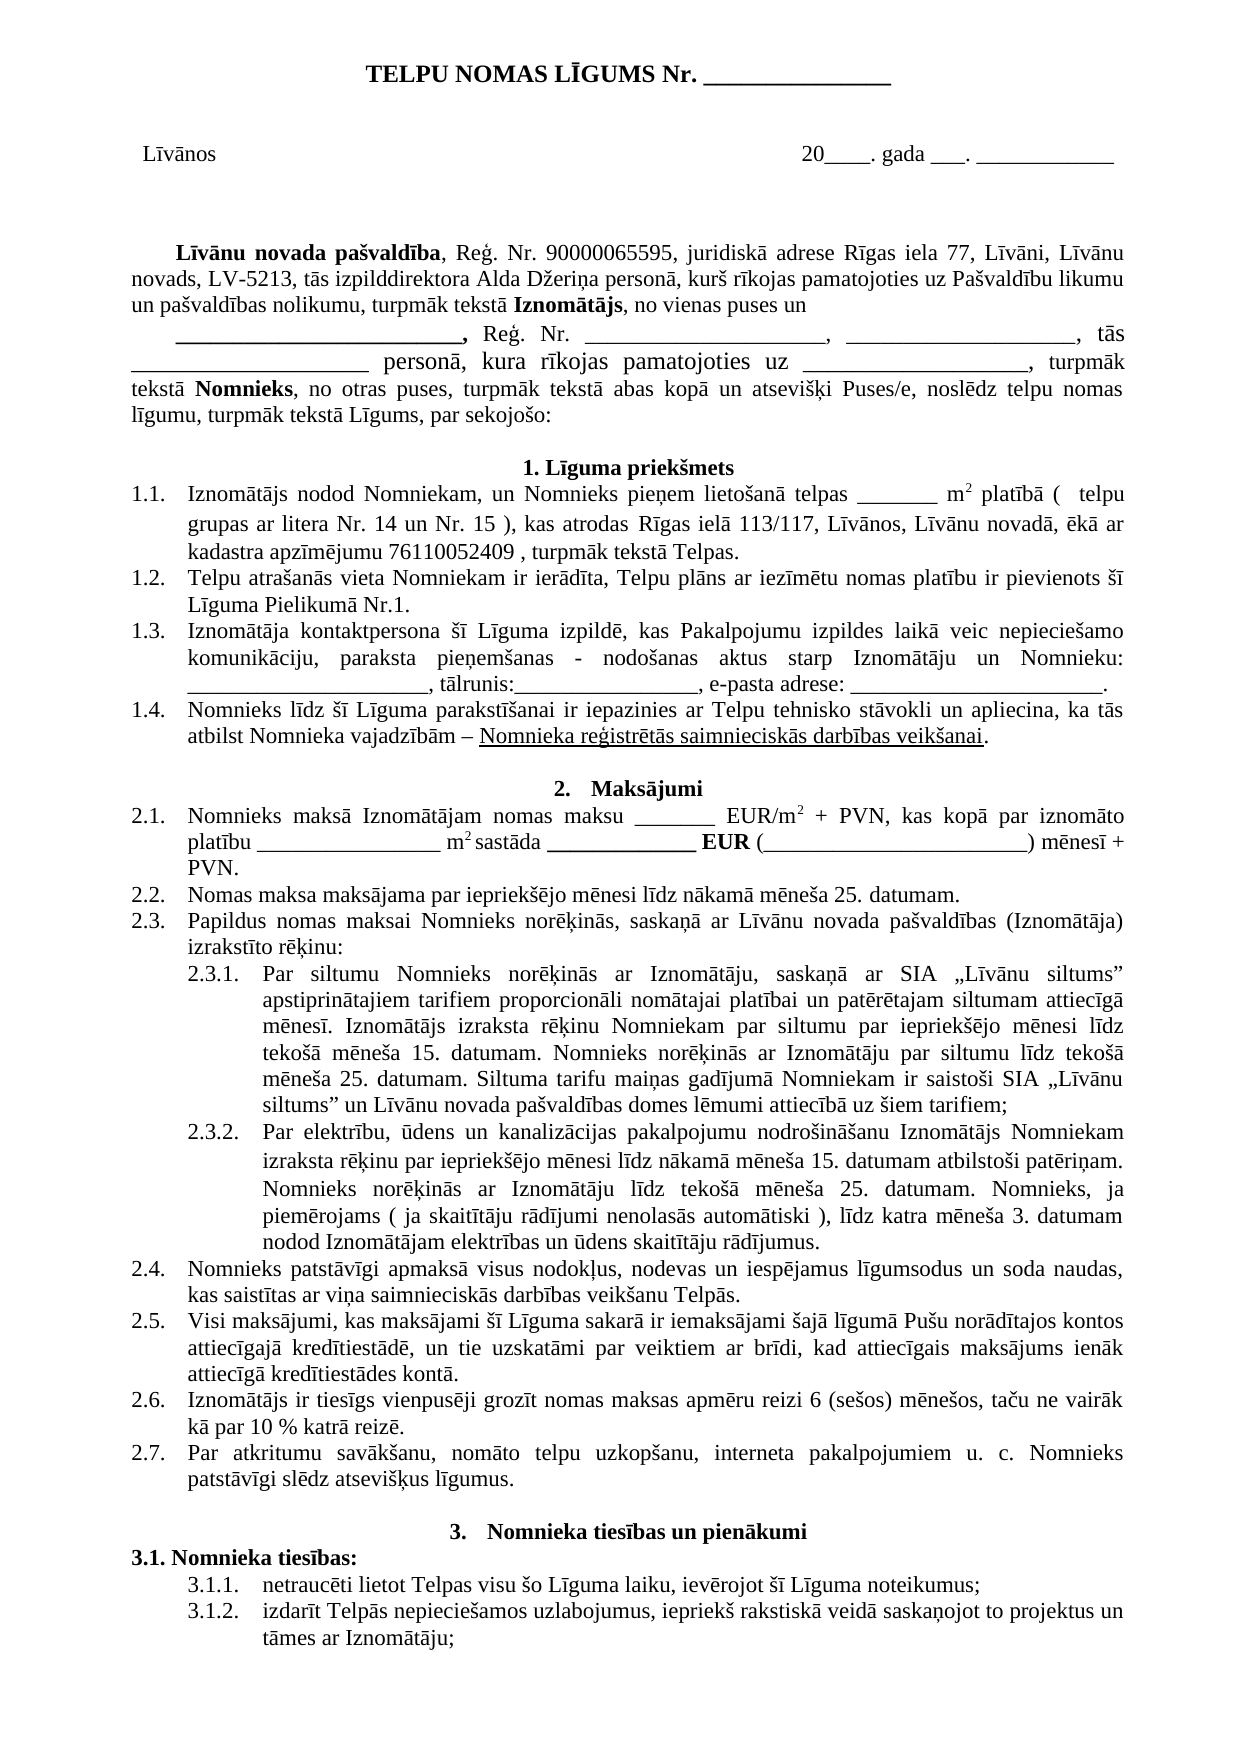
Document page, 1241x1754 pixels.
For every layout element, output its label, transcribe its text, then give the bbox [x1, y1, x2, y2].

list Papildus nomas maksai Nomnieks norēķinās, saskaņā ar Līvānu novada pašvaldības (Iznomātāja) izrakstīto rēķinu: [131, 907, 1125, 960]
list Iznomātājs nodod Nomniekam, un Nomnieks pieņem lietošanā telpas _______ m2 platībā ( telpu grupas ar litera Nr. 14 un Nr. 15 ), kas atrodas Rīgas ielā 113/117, Līvānos, Līvānu novadā, ēkā ar kadastra apzīmējumu 76110052409 , turpmāk tekstā Telpas. [131, 481, 1125, 564]
list Visi maksājumi, kas maksājami šī Līguma sakarā ir iemaksājami šajā līgumā Pušu norādītajos kontos attiecīgajā kredītiestādē, un tie uzskatāmi par veiktiem ar brīdi, kad attiecīgais maksājums ienāk attiecīgā kredītiestādes kontā. [131, 1307, 1125, 1386]
text Līvānu novada pašvaldība, Reģ. Nr. 90000065595, juridiskā adrese Rīgas iela 77, Līvāni, Līvānu novads, LV-5213, tās izpilddirektora Alda Džeriņa personā, kurš rīkojas pamatojoties uz Pašvaldību likumu un pašvaldības nolikumu, turpmāk tekstā Iznomātājs, no vienas puses un [131, 238, 1125, 318]
text 3.1. Nomnieka tiesības: [131, 1544, 1125, 1571]
list Iznomātāja kontaktpersona šī Līguma izpildē, kas Pakalpojumu izpildes laikā veic nepieciešamo komunikāciju, paraksta pieņemšanas - nodošanas aktus starp Iznomātāju un Nomnieku: _____________________, tālrunis:________________, e-pasta adrese: ______________________. [131, 617, 1125, 696]
text _________________________, Reģ. Nr. _____________________, ____________________, tās ___________________ personā, kura rīkojas pamatojoties uz __________________, turpmāk tekstā Nomnieks, no otras puses, turpmāk tekstā abas kopā un atsevišķi Puses/e, noslēdz telpu nomas līgumu, turpmāk tekstā Līgums, par sekojošo: [131, 318, 1125, 428]
list Iznomātājs ir tiesīgs vienpusēji grozīt nomas maksas apmēru reizi 6 (sešos) mēnešos, taču ne vairāk kā par 10 % katrā reizē. [131, 1386, 1125, 1439]
list Nomnieks patstāvīgi apmaksā visus nodokļus, nodevas un iespējamus līgumsodus un soda naudas, kas saistītas ar viņa saimnieciskās darbības veikšanu Telpās. [131, 1254, 1125, 1307]
list Nomnieka tiesības un pienākumi [131, 1518, 1125, 1544]
list Par siltumu Nomnieks norēķinās ar Iznomātāju, saskaņā ar SIA „Līvānu siltums” apstiprinātajiem tarifiem proporcionāli nomātajai platībai un patērētajam siltumam attiecīgā mēnesī. Iznomātājs izraksta rēķinu Nomniekam par siltumu par iepriekšējo mēnesi līdz tekošā mēneša 15. datumam. Nomnieks norēķinās ar Iznomātāju par siltumu līdz tekošā mēneša 25. datumam. Siltuma tarifu maiņas gadījumā Nomniekam ir saistoši SIA „Līvānu siltums” un Līvānu novada pašvaldības domes lēmumi attiecībā uz šiem tarifiem; [187, 960, 1125, 1118]
table_header Līvānos [131, 141, 627, 207]
list Par elektrību, ūdens un kanalizācijas pakalpojumu nodrošināšanu Iznomātājs Nomniekam izraksta rēķinu par iepriekšējo mēnesi līdz nākamā mēneša 15. datumam atbilstoši patēriņam. Nomnieks norēķinās ar Iznomātāju līdz tekošā mēneša 25. datumam. Nomnieks, ja piemērojams ( ja skaitītāju rādījumi nenolasās automātiski ), līdz katra mēneša 3. datumam nodod Iznomātājam elektrības un ūdens skaitītāju rādījumus. [187, 1118, 1125, 1254]
table_header 20____. gada ___. ____________ [627, 141, 1125, 207]
list izdarīt Telpās nepieciešamos uzlabojumus, iepriekš rakstiskā veidā saskaņojot to projektus un tāmes ar Iznomātāju; [187, 1597, 1125, 1650]
text 1. Līguma priekšmets [131, 454, 1125, 481]
list Nomas maksa maksājama par iepriekšējo mēnesi līdz nākamā mēneša 25. datumam. [131, 881, 1125, 907]
list Par atkritumu savākšanu, nomāto telpu uzkopšanu, interneta pakalpojumiem u. c. Nomnieks patstāvīgi slēdz atsevišķus līgumus. [131, 1439, 1125, 1492]
title TELPU NOMAS LĪGUMS Nr. _______________ [131, 59, 1125, 88]
list Nomnieks maksā Iznomātājam nomas maksu _______ EUR/m2 + PVN, kas kopā par iznomāto platību ________________ m2 sastāda _____________ EUR (_______________________) mēnesī + PVN. [131, 802, 1125, 881]
list Maksājumi [131, 775, 1125, 802]
list Telpu atrašanās vieta Nomniekam ir ierādīta, Telpu plāns ar iezīmētu nomas platību ir pievienots šī Līguma Pielikumā Nr.1. [131, 564, 1125, 617]
list Nomnieks līdz šī Līguma parakstīšanai ir iepazinies ar Telpu tehnisko stāvokli un apliecina, ka tās atbilst Nomnieka vajadzībām – Nomnieka reģistrētās saimnieciskās darbības veikšanai. [131, 696, 1125, 749]
list netraucēti lietot Telpas visu šo Līguma laiku, ievērojot šī Līguma noteikumus; [187, 1571, 1125, 1597]
